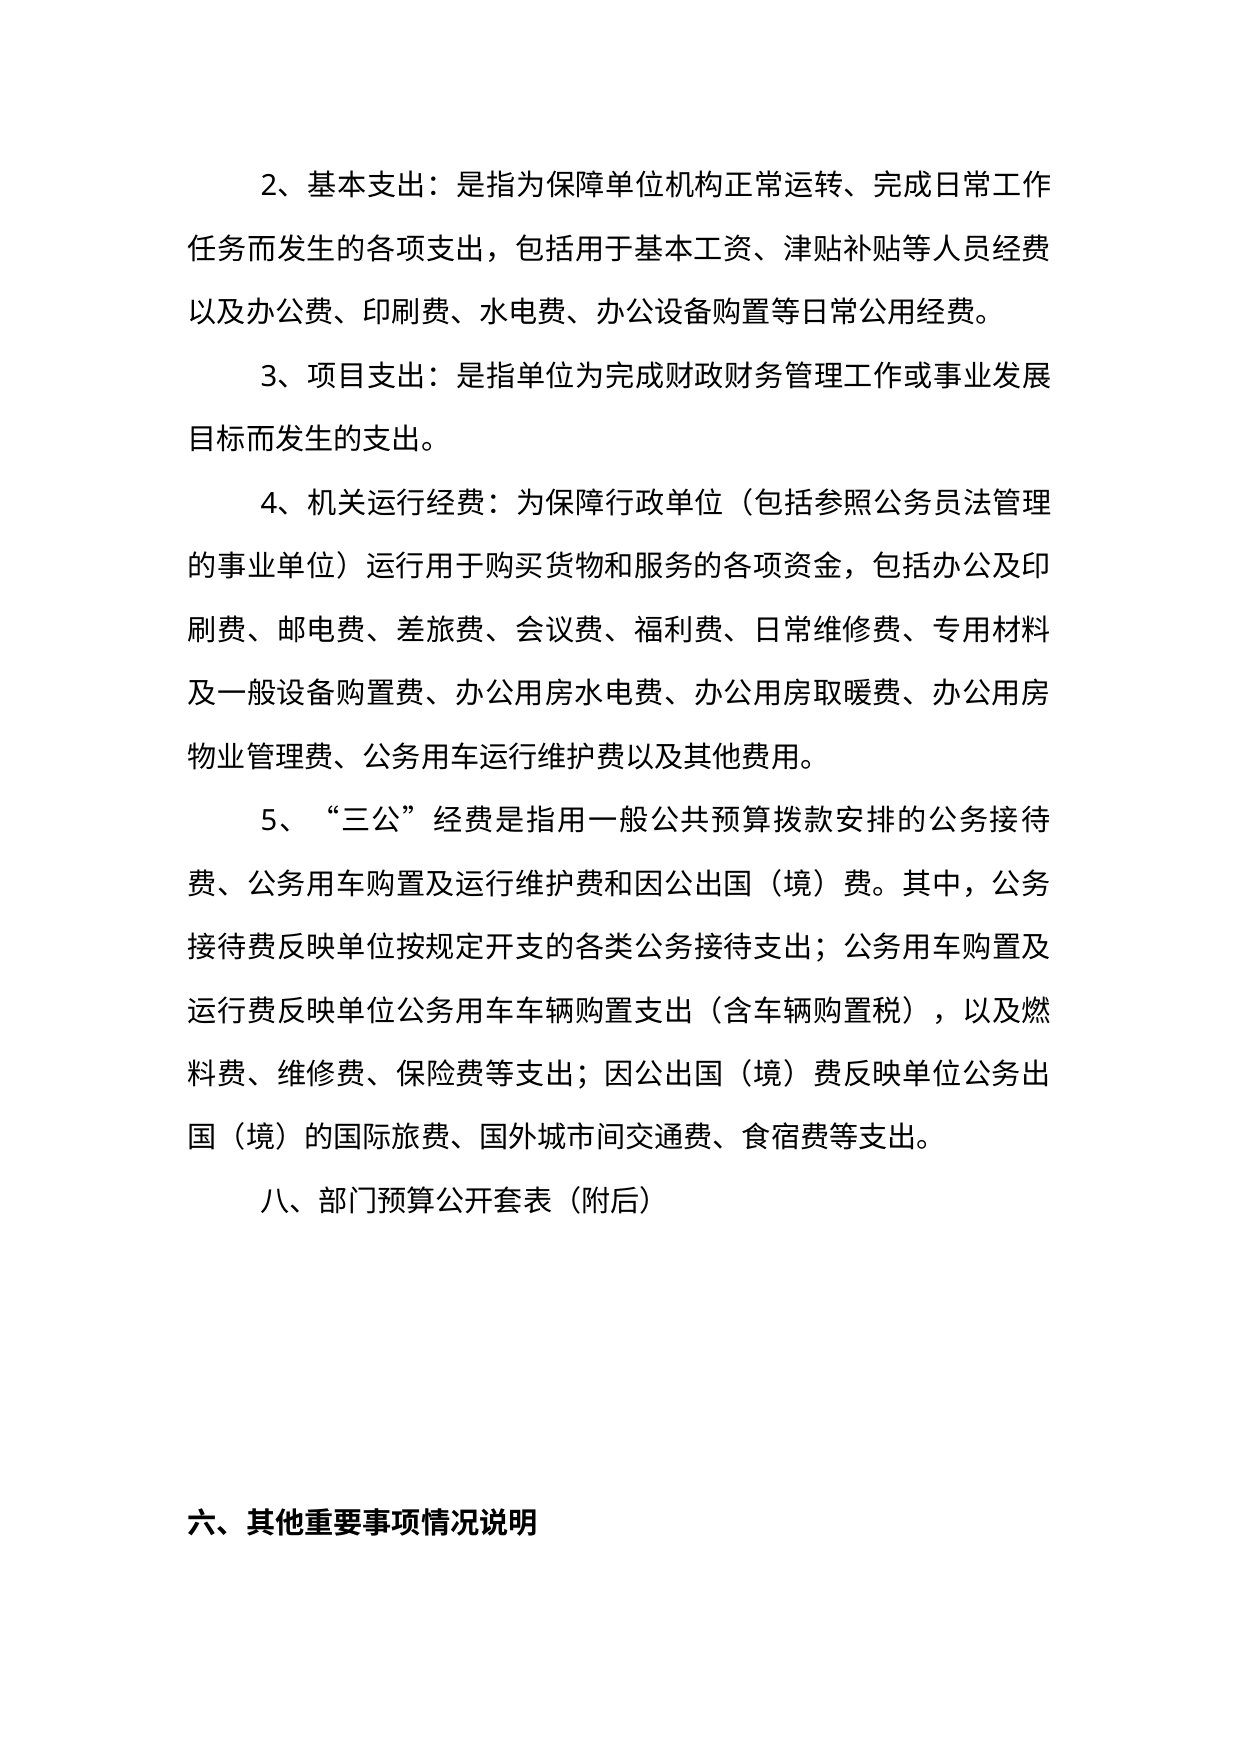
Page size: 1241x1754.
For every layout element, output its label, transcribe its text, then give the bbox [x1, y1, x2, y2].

text 3、项目支出：是指单位为完成财政财务管理工作或事业发展目标而发生的支出。 [187, 352, 1053, 458]
text 2、基本支出：是指为保障单位机构正常运转、完成日常工作任务而发生的各项支出，包括用于基本工资、津贴补贴等人员经费以及办公费、印刷费、水电费、办公设备购置等日常公用经费。 [187, 162, 1053, 331]
text 5、“三公”经费是指用一般公共预算拨款安排的公务接待费、公务用车购置及运行维护费和因公出国（境）费。其中，公务接待费反映单位按规定开支的各类公务接待支出；公务用车购置及运行费反映单位公务用车车辆购置支出（含车辆购置税），以及燃料费、维修费、保险费等支出；因公出国（境）费反映单位公务出国（境）的国际旅费、国外城市间交通费、食宿费等支出。 [187, 797, 1053, 1156]
text 4、机关运行经费：为保障行政单位（包括参照公务员法管理的事业单位）运行用于购买货物和服务的各项资金，包括办公及印刷费、邮电费、差旅费、会议费、福利费、日常维修费、专用材料及一般设备购置费、办公用房水电费、办公用房取暖费、办公用房物业管理费、公务用车运行维护费以及其他费用。 [187, 479, 1053, 776]
text 六、其他重要事项情况说明 [187, 1488, 1053, 1553]
text 八、部门预算公开套表（附后） [187, 1177, 1053, 1220]
